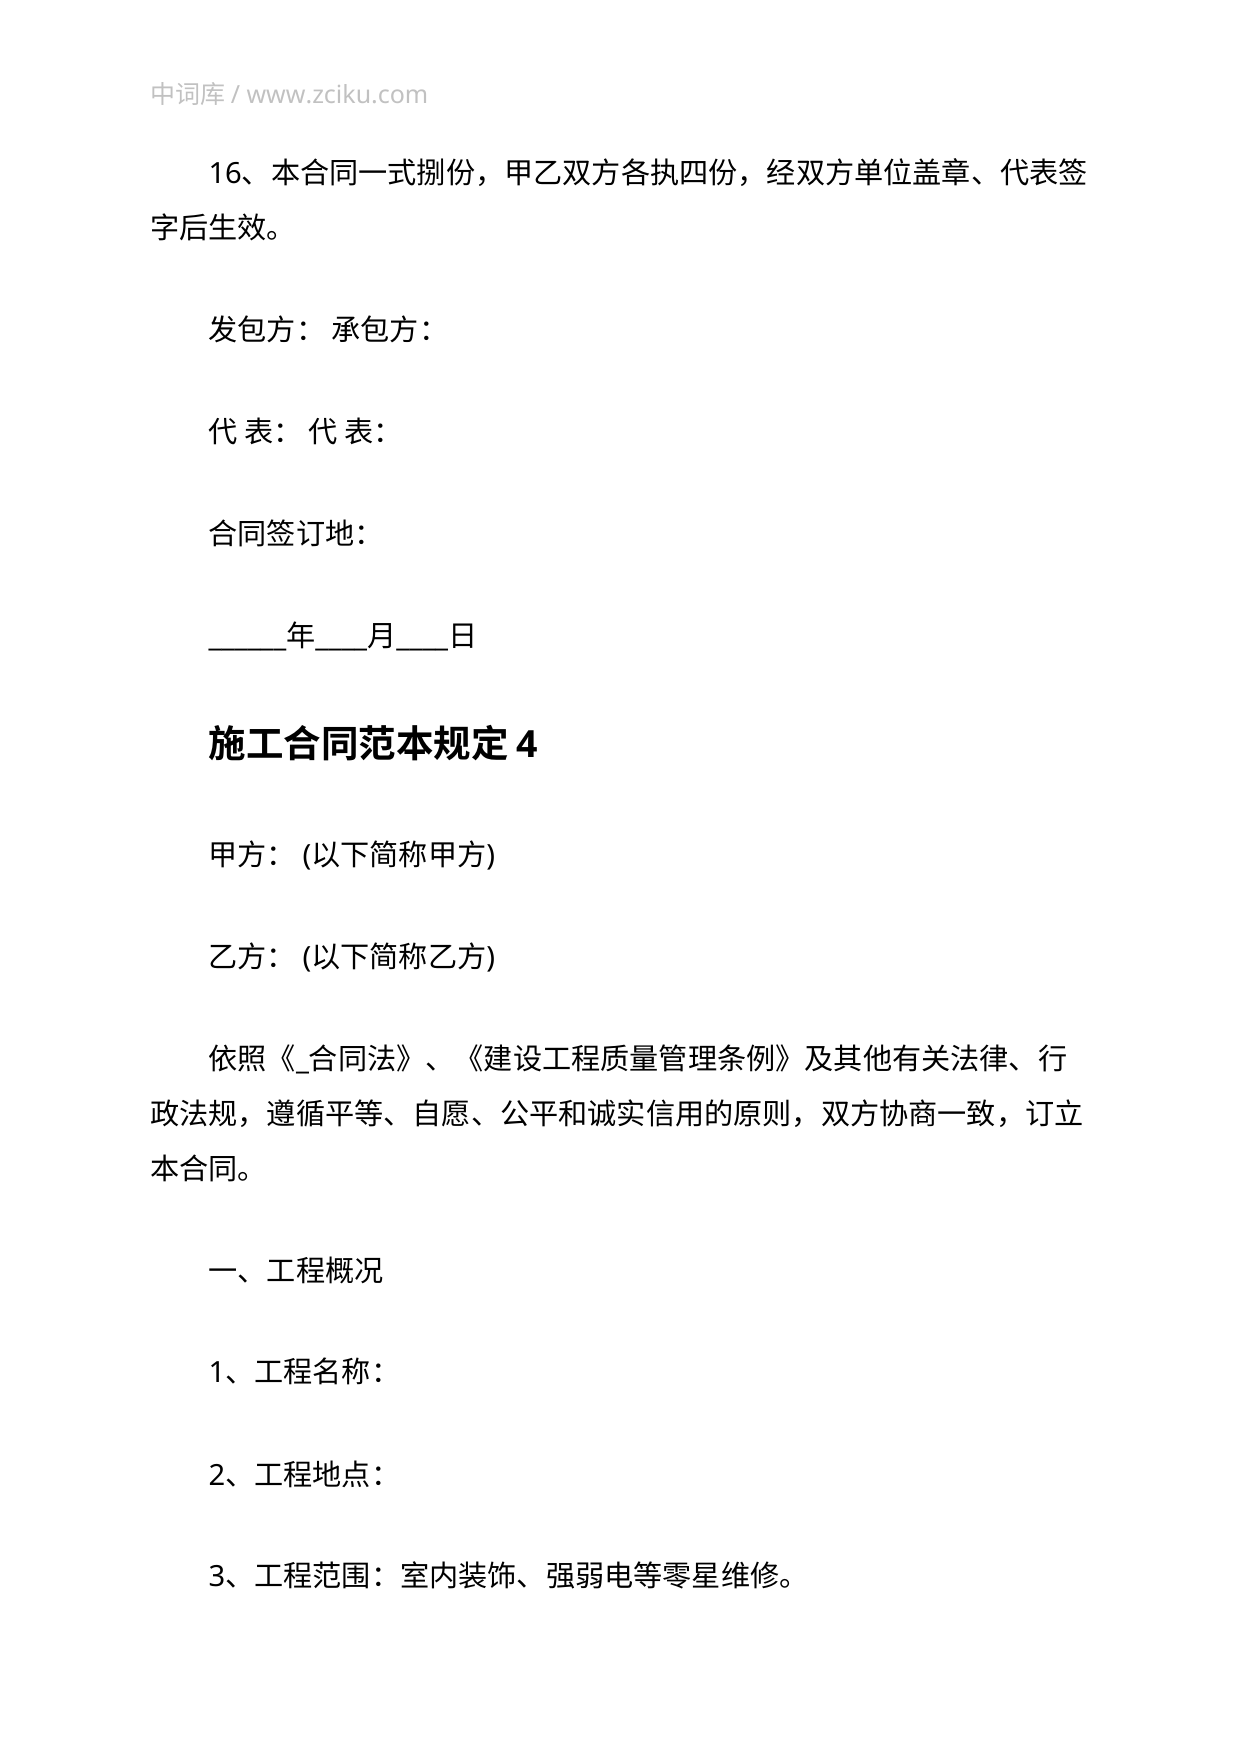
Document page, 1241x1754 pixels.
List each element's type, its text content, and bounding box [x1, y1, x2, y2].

text 甲方： (以下简称甲方) [150, 832, 1090, 874]
text 2、工程地点： [150, 1451, 1090, 1493]
text 3、工程范围：室内装饰、强弱电等零星维修。 [150, 1553, 1090, 1595]
text 发包方： 承包方： [150, 307, 1090, 349]
text 依照《_合同法》、《建设工程质量管理条例》及其他有关法律、行政法规，遵循平等、自愿、公平和诚实信用的原则，双方协商一致，订立本合同。 [150, 1036, 1090, 1188]
text ______年____月____日 [150, 612, 1090, 654]
text 代 表： 代 表： [150, 408, 1090, 451]
text 1、工程名称： [150, 1349, 1090, 1391]
text 一、工程概况 [150, 1247, 1090, 1289]
text 合同签订地： [150, 510, 1090, 553]
text 施工合同范本规定4 [150, 714, 1090, 768]
text 16、本合同一式捌份，甲乙双方各执四份，经双方单位盖章、代表签字后生效。 [150, 150, 1090, 247]
text 乙方： (以下简称乙方) [150, 934, 1090, 976]
